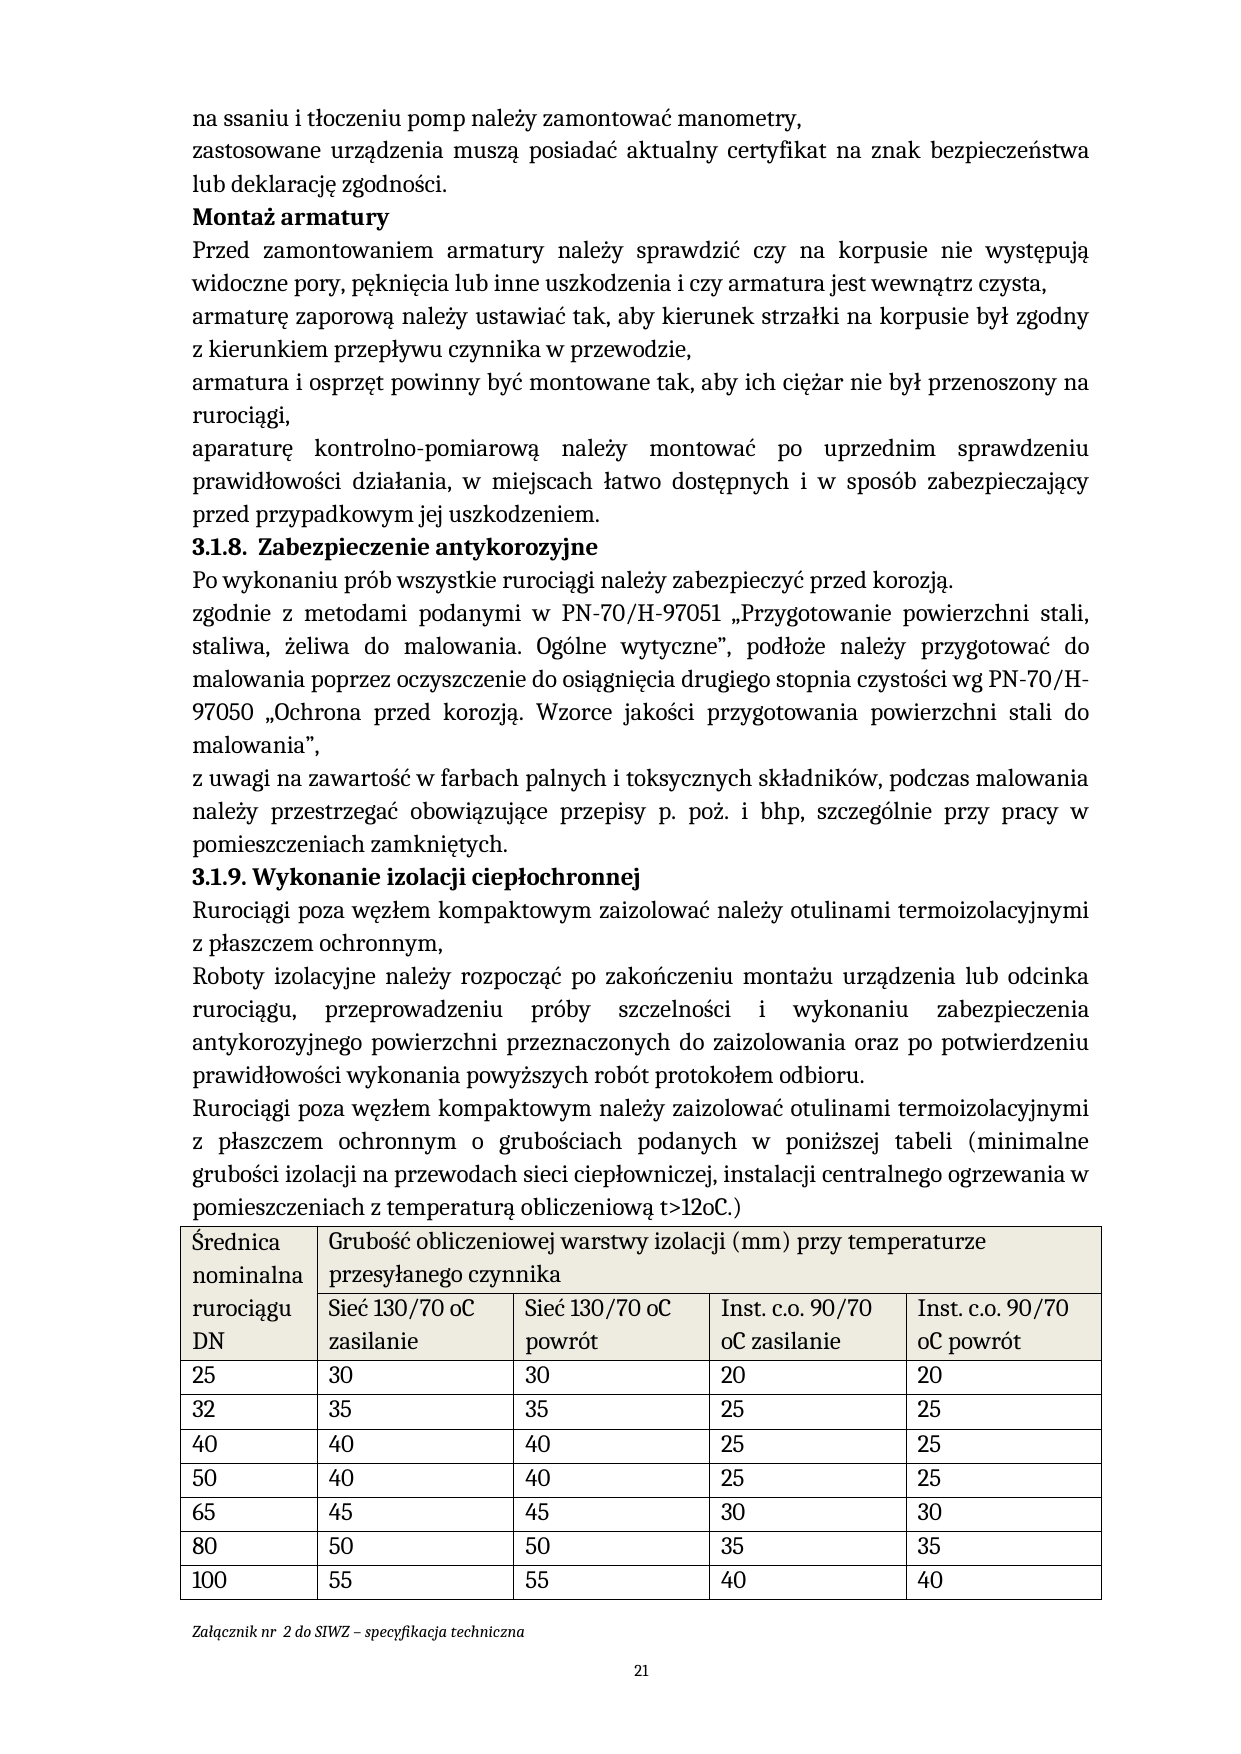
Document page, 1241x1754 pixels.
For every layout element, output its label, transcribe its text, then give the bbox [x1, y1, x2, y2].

table_cell 25 [710, 1430, 906, 1462]
text Przed zamontowaniem armatury należy sprawdzić czy na korpusie nie występują widoczne pory, pęknięcia lub inne uszkodzenia i czy armatura jest wewnątrz czysta, [192, 236, 1090, 297]
text armatura i osprzęt powinny być montowane tak, aby ich ciężar nie był przenoszony na rurociągi, [192, 368, 1090, 429]
table_cell 35 [907, 1532, 1101, 1565]
table_header Średnica nominalna rurociągu DN [181, 1227, 317, 1360]
table_cell 25 [907, 1430, 1101, 1462]
table_cell 30 [907, 1498, 1101, 1531]
table_cell 30 [514, 1361, 709, 1394]
text aparaturę kontrolno-pomiarową należy montować po uprzednim sprawdzeniu prawidłowości działania, w miejscach łatwo dostępnych i w sposób zabezpieczający przed przypadkowym jej uszkodzeniem. [192, 434, 1090, 528]
table_cell 40 [907, 1566, 1101, 1599]
text 3.1.8. Zabezpieczenie antykorozyjne [192, 533, 1090, 561]
table_cell 25 [907, 1464, 1101, 1497]
table_cell 25 [710, 1395, 906, 1428]
text armaturę zaporową należy ustawiać tak, aby kierunek strzałki na korpusie był zgodny z kierunkiem przepływu czynnika w przewodzie, [192, 302, 1090, 363]
table_cell 25 [907, 1395, 1101, 1428]
text Po wykonaniu prób wszystkie rurociągi należy zabezpieczyć przed korozją. [192, 566, 1090, 594]
table_cell Sieć 130/70 oC powrót [514, 1294, 709, 1360]
text Montaż armatury [192, 202, 1090, 231]
table_cell 35 [514, 1395, 709, 1428]
table_cell 20 [710, 1361, 906, 1394]
text Roboty izolacyjne należy rozpocząć po zakończeniu montażu urządzenia lub odcinka rurociągu, przeprowadzeniu próby szczelności i wykonaniu zabezpieczenia antykorozyjnego powierzchni przeznaczonych do zaizolowania oraz po potwierdzeniu prawidłowości wykonania powyższych robót protokołem odbioru. [192, 962, 1090, 1090]
table_cell 40 [318, 1464, 513, 1497]
table_cell 35 [710, 1532, 906, 1565]
table_cell 55 [318, 1566, 513, 1599]
table_cell 25 [181, 1361, 317, 1394]
table_cell 20 [907, 1361, 1101, 1394]
table_cell 40 [710, 1566, 906, 1599]
table_cell 30 [318, 1361, 513, 1394]
text z uwagi na zawartość w farbach palnych i toksycznych składników, podczas malowania należy przestrzegać obowiązujące przepisy p. poż. i bhp, szczególnie przy pracy w pomieszczeniach zamkniętych. [192, 764, 1090, 859]
table_cell 32 [181, 1395, 317, 1428]
table_cell Inst. c.o. 90/70 oC powrót [907, 1294, 1101, 1360]
text Rurociągi poza węzłem kompaktowym należy zaizolować otulinami termoizolacyjnymi z płaszczem ochronnym o grubościach podanych w poniższej tabeli (minimalne grubości izolacji na przewodach sieci ciepłowniczej, instalacji centralnego ogrzewania w pomieszczeniach z temperaturą obliczeniową t>12oC.) [192, 1094, 1090, 1222]
table_cell 45 [318, 1498, 513, 1531]
text zgodnie z metodami podanymi w PN-70/H-97051 „Przygotowanie powierzchni stali, staliwa, żeliwa do malowania. Ogólne wytyczne”, podłoże należy przygotować do malowania poprzez oczyszczenie do osiągnięcia drugiego stopnia czystości wg PN-70/H-97050 „Ochrona przed korozją. Wzorce jakości przygotowania powierzchni stali do malowania”, [192, 599, 1090, 759]
table_cell 45 [514, 1498, 709, 1531]
table_cell 50 [318, 1532, 513, 1565]
table_cell 40 [514, 1464, 709, 1497]
table_cell Sieć 130/70 oC zasilanie [318, 1294, 513, 1360]
text Rurociągi poza węzłem kompaktowym zaizolować należy otulinami termoizolacyjnymi z płaszczem ochronnym, [192, 896, 1090, 958]
table_cell 30 [710, 1498, 906, 1531]
table_cell 25 [710, 1464, 906, 1497]
table_cell Inst. c.o. 90/70 oC zasilanie [710, 1294, 906, 1360]
text na ssaniu i tłoczeniu pomp należy zamontować manometry, [192, 103, 1090, 132]
table_cell 65 [181, 1498, 317, 1531]
text 3.1.9. Wykonanie izolacji ciepłochronnej [192, 863, 1090, 892]
table_cell 55 [514, 1566, 709, 1599]
table_cell 40 [318, 1430, 513, 1462]
table_cell 50 [181, 1464, 317, 1497]
table_cell 40 [181, 1430, 317, 1462]
table_cell 40 [514, 1430, 709, 1462]
text zastosowane urządzenia muszą posiadać aktualny certyfikat na znak bezpieczeństwa lub deklarację zgodności. [192, 136, 1090, 198]
table_cell 50 [514, 1532, 709, 1565]
table_cell 80 [181, 1532, 317, 1565]
table_cell 35 [318, 1395, 513, 1428]
table_header Grubość obliczeniowej warstwy izolacji (mm) przy temperaturze przesyłanego czynnika [318, 1227, 1101, 1293]
table_cell 100 [181, 1566, 317, 1599]
